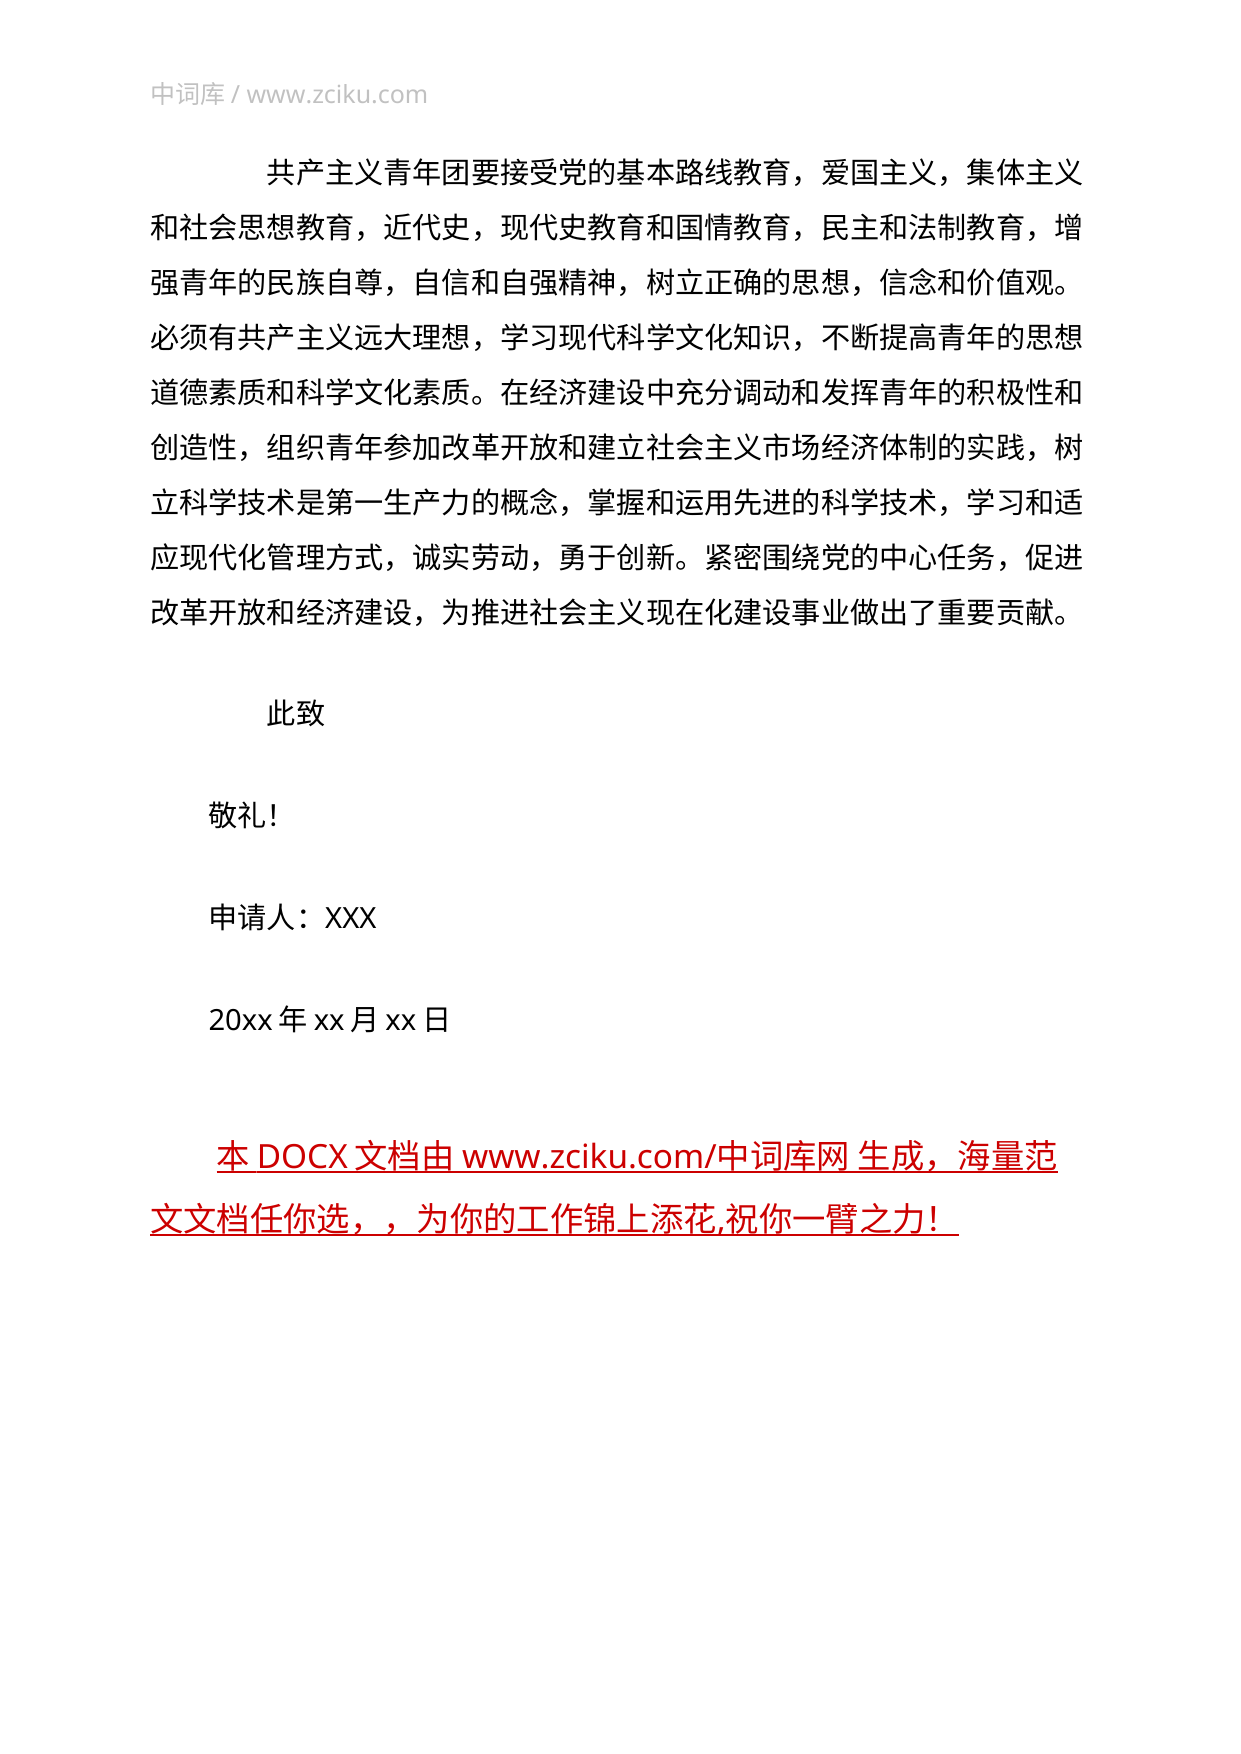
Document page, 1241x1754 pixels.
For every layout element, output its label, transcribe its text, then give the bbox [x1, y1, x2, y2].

text 申请人：XXX [150, 894, 1090, 937]
text 共产主义青年团要接受党的基本路线教育，爱国主义，集体主义和社会思想教育，近代史，现代史教育和国情教育，民主和法制教育，增强青年的民族自尊，自信和自强精神，树立正确的思想，信念和价值观。必须有共产主义远大理想，学习现代科学文化知识，不断提高青年的思想道德素质和科学文化素质。在经济建设中充分调动和发挥青年的积极性和创造性，组织青年参加改革开放和建立社会主义市场经济体制的实践，树立科学技术是第一生产力的概念，掌握和运用先进的科学技术，学习和适应现代化管理方式，诚实劳动，勇于创新。紧密围绕党的中心任务，促进改革开放和经济建设，为推进社会主义现在化建设事业做出了重要贡献。 [150, 150, 1090, 631]
text 此致 [150, 691, 1090, 733]
text 20xx年xx月xx日 [150, 996, 1090, 1039]
text 敬礼！ [150, 793, 1090, 835]
text 本DOCX文档由 www.zciku.com/中词库网 生成，海量范文文档任你选，，为你的工作锦上添花,祝你一臂之力！ [150, 1130, 1090, 1241]
